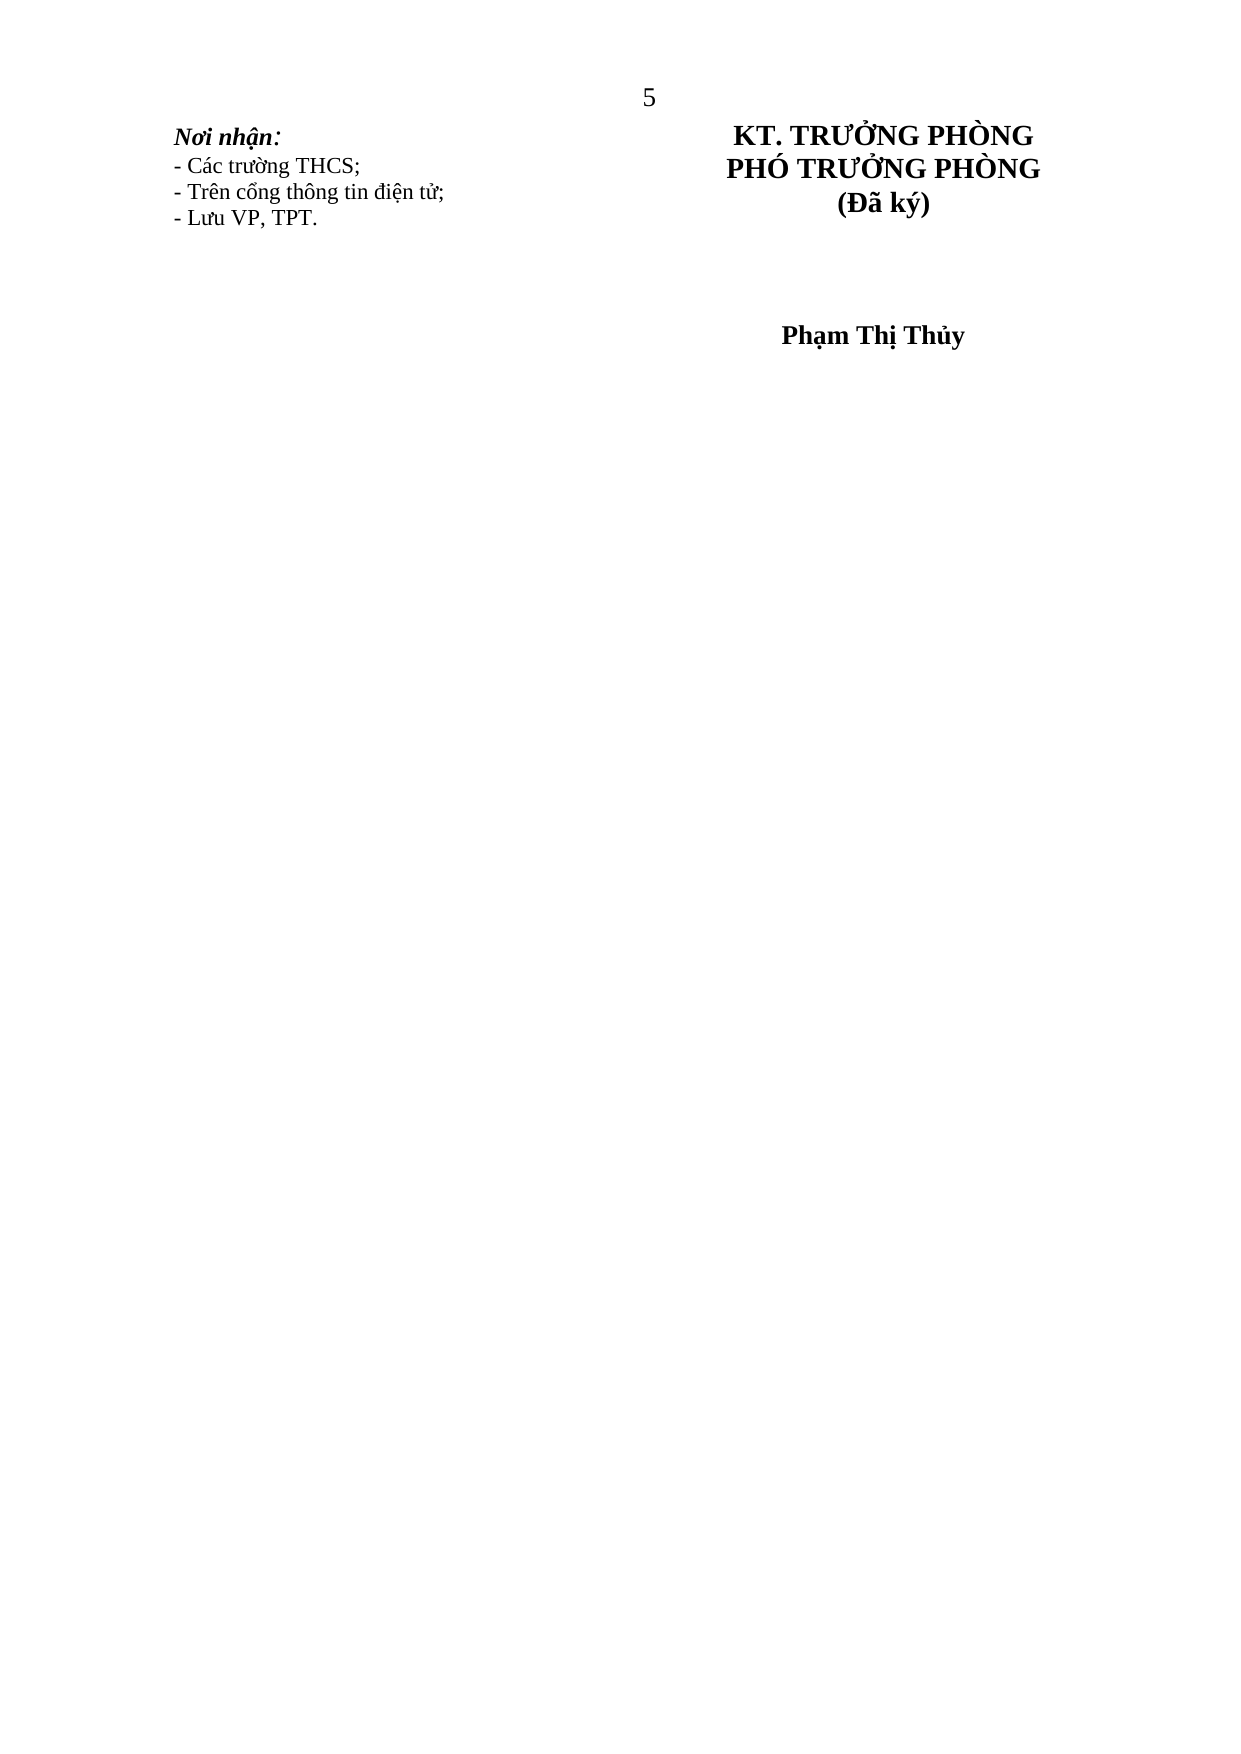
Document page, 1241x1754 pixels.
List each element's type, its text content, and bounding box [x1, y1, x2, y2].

table_header KT. TRƯỞNG PHÒNG PHÓ TRƯỞNG PHÒNG (Đã ký) [635, 118, 1133, 319]
table_header Nơi nhận: - Các trường THCS; - Trên cổng thông tin điện tử; - Lưu VP, TPT. [163, 118, 634, 319]
subtitle Phạm Thị Thủy [148, 319, 993, 351]
